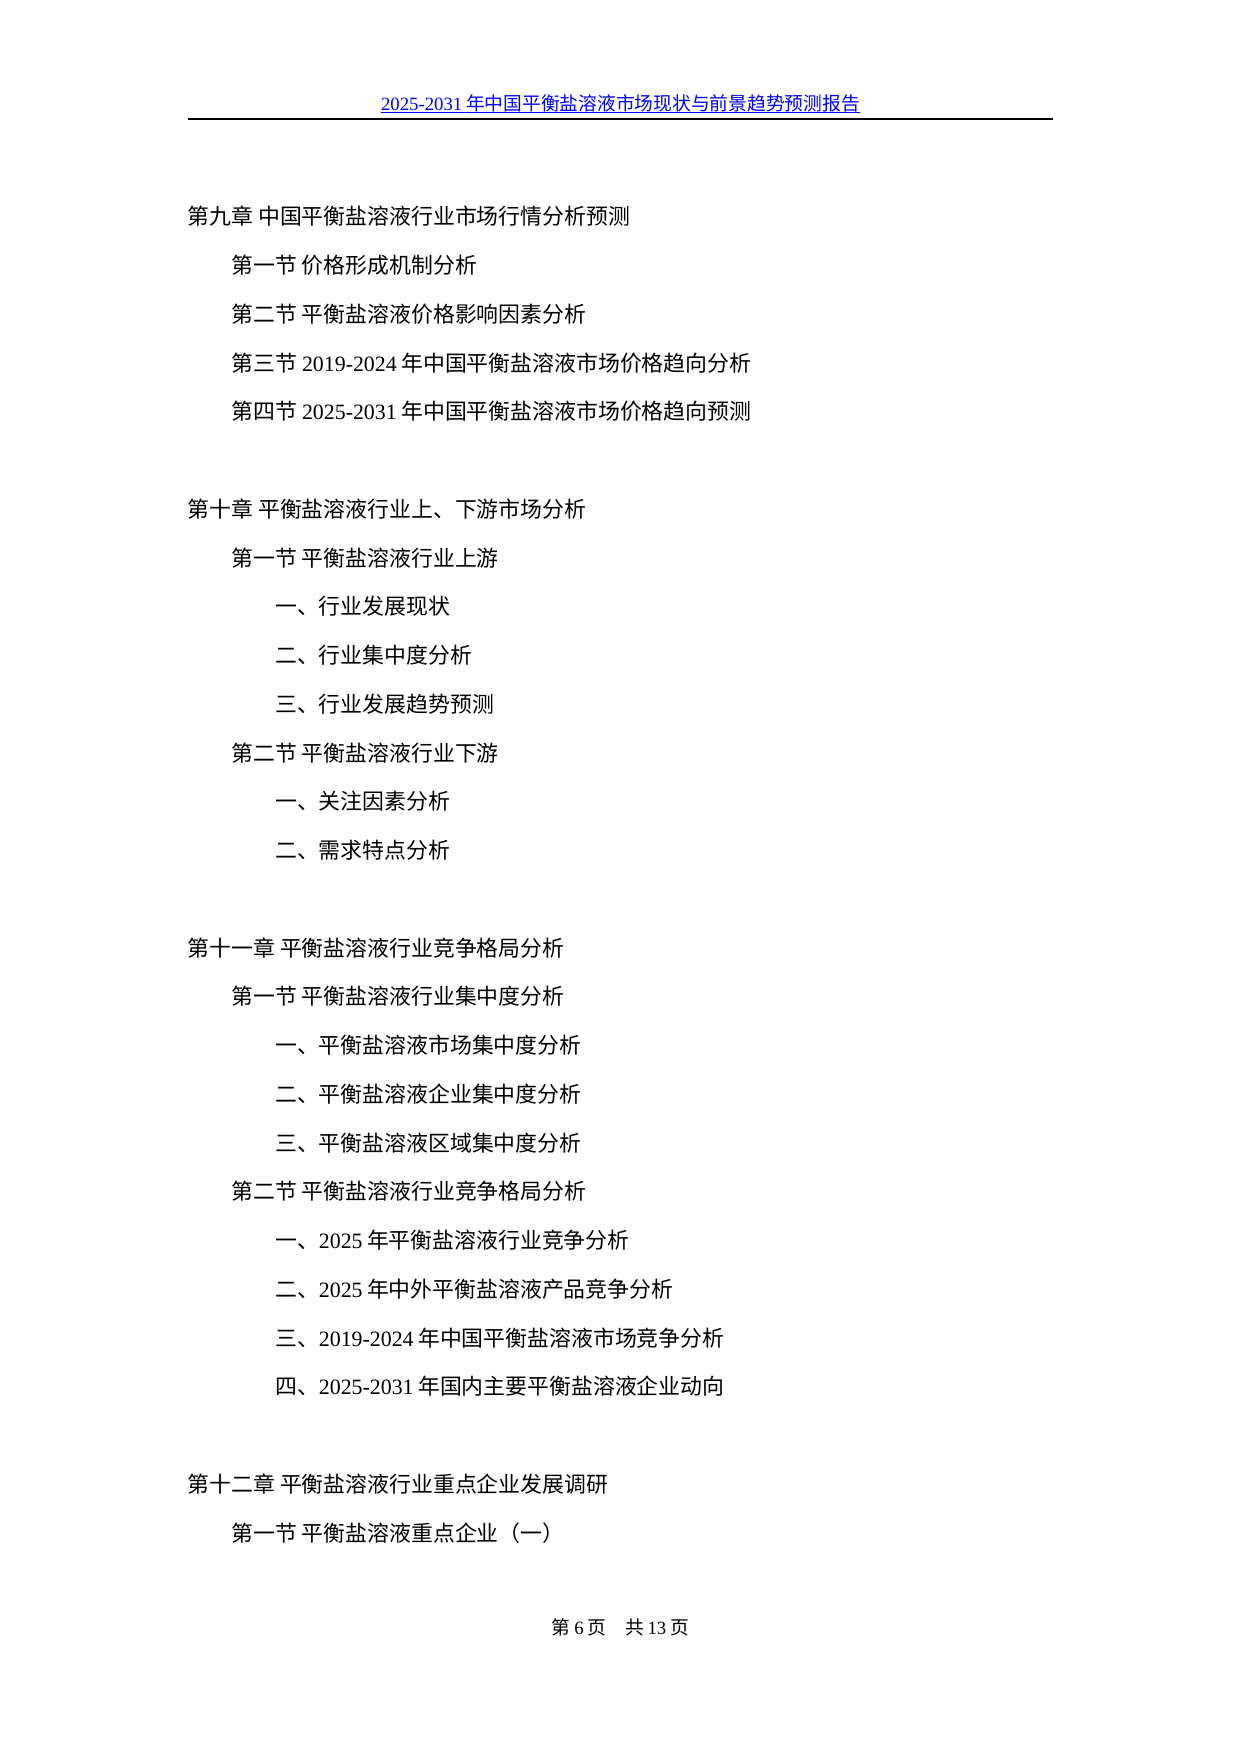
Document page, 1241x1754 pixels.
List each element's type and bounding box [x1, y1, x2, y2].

text [187, 150, 1053, 1548]
